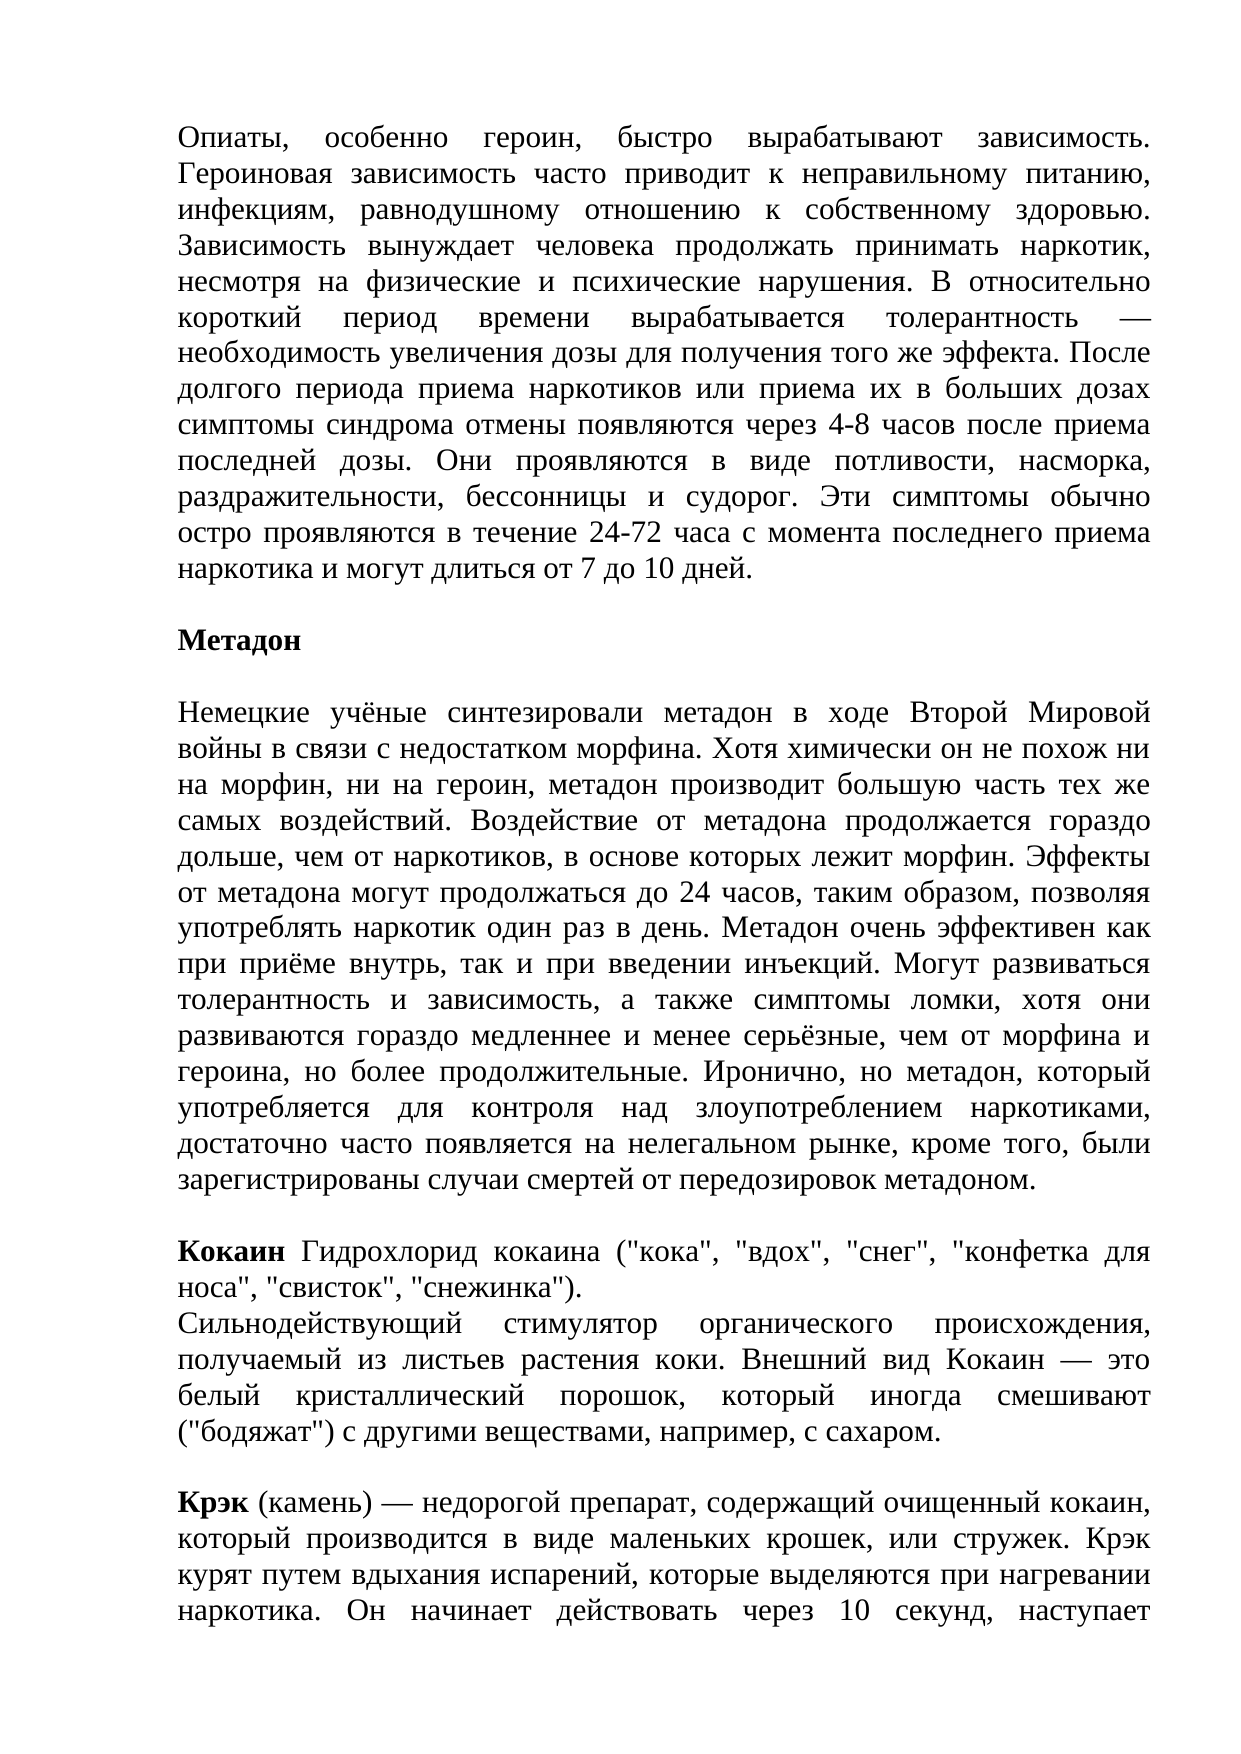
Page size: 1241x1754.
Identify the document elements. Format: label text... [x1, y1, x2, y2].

text Кокаин Гидрохлорид кокаина ("кока", "вдох", "снег", "конфетка для носа", "свисток", "снежинка"). [177, 1232, 1152, 1304]
text Сильнодействующий стимулятор органического происхождения, получаемый из листьев растения коки. Внешний вид Кокаин — это белый кристаллический порошок, который иногда смешивают ("бодяжат") с другими веществами, например, с сахаром. [177, 1304, 1152, 1448]
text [177, 1484, 1152, 1627]
text Метадон [177, 621, 1152, 657]
text Немецкие учёные синтезировали метадон в ходе Второй Мировой войны в связи с недостатком морфина. Хотя химически он не похож ни на морфин, ни на героин, метадон производит большую часть тех же самых воздействий. Воздействие от метадона продолжается гораздо дольше, чем от наркотиков, в основе которых лежит морфин. Эффекты от метадона могут продолжаться до 24 часов, таким образом, позволяя употреблять наркотик один раз в день. Метадон очень эффективен как при приёме внутрь, так и при введении инъекций. Могут развиваться толерантность и зависимость, а также симптомы ломки, хотя они развиваются гораздо медленнее и менее серьёзные, чем от морфина и героина, но более продолжительные. Иронично, но метадон, который употребляется для контроля над злоупотреблением наркотиками, достаточно часто появляется на нелегальном рынке, кроме того, были зарегистрированы случаи смертей от передозировок метадоном. [177, 693, 1152, 1196]
text Опиаты, особенно героин, быстро вырабатывают зависимость. Героиновая зависимость часто приводит к неправильному питанию, инфекциям, равнодушному отношению к собственному здоровью. Зависимость вынуждает человека продолжать принимать наркотик, несмотря на физические и психические нарушения. В относительно короткий период времени вырабатывается толерантность — необходимость увеличения дозы для получения того же эффекта. После долгого периода приема наркотиков или приема их в больших дозах симптомы синдрома отмены появляются через 4-8 часов после приема последней дозы. Они проявляются в виде потливости, насморка, раздражительности, бессонницы и судорог. Эти симптомы обычно остро проявляются в течение 24-72 часа с момента последнего приема наркотика и могут длиться от 7 до 10 дней. [177, 118, 1152, 585]
